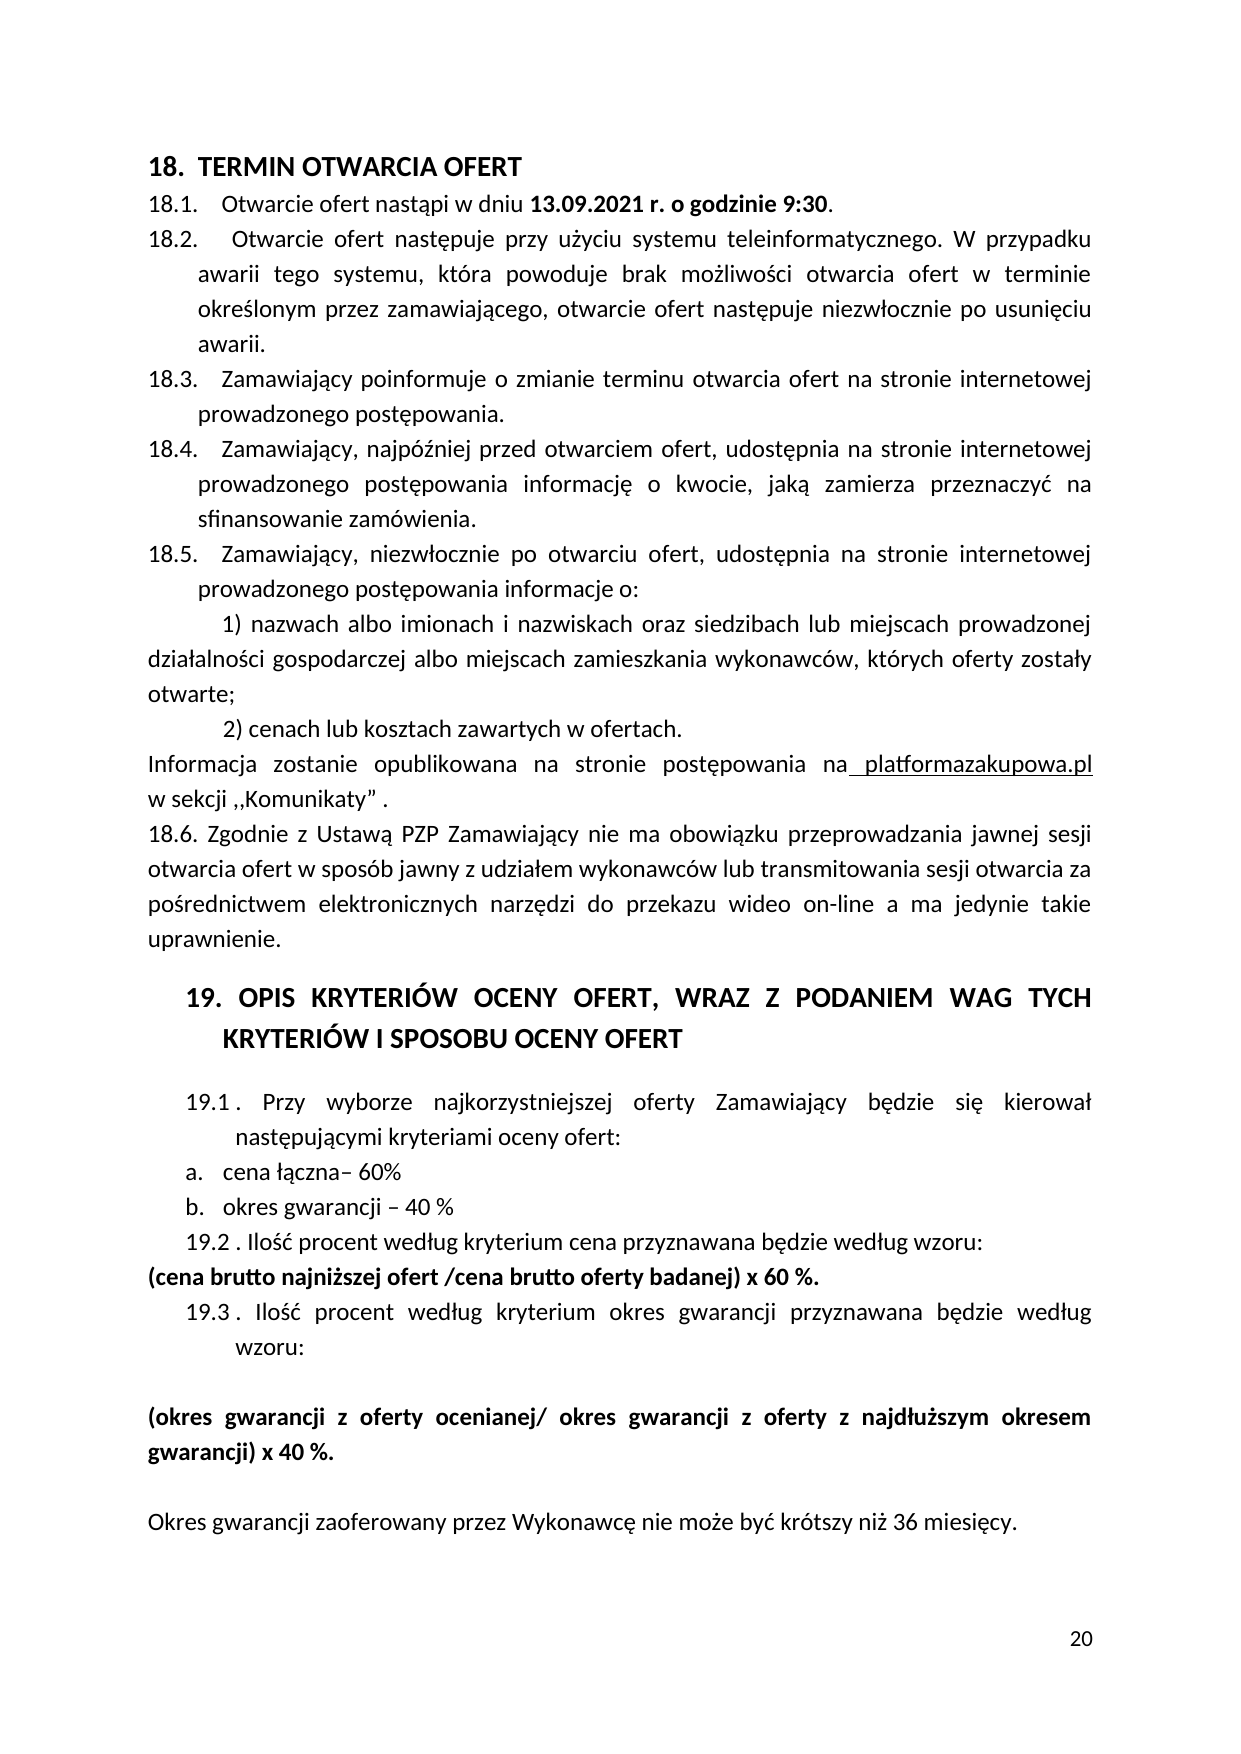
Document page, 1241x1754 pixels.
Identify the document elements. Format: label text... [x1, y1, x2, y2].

text 1) nazwach albo imionach i nazwiskach oraz siedzibach lub miejscach prowadzonej działalności gospodarczej albo miejscach zamieszkania wykonawców, których oferty zostały otwarte; [148, 608, 1093, 709]
list okres gwarancji – 40 % [185, 1191, 1093, 1222]
text Okres gwarancji zaoferowany przez Wykonawcę nie może być krótszy niż 36 miesięcy. [148, 1506, 1093, 1537]
text (cena brutto najniższej ofert /cena brutto oferty badanej) x 60 %. [148, 1261, 1093, 1292]
text 19. OPIS KRYTERIÓW OCENY OFERT, WRAZ Z PODANIEM WAG TYCH KRYTERIÓW I SPOSOBU OCENY OFERT [185, 979, 1093, 1056]
list Zamawiający, niezwłocznie po otwarciu ofert, udostępnia na stronie internetowej prowadzonego postępowania informacje o: [148, 538, 1093, 604]
list Zamawiający, najpóźniej przed otwarciem ofert, udostępnia na stronie internetowej prowadzonego postępowania informację o kwocie, jaką zamierza przeznaczyć na sfinansowanie zamówienia. [148, 433, 1093, 534]
list cena łączna– 60% [185, 1156, 1093, 1187]
text (okres gwarancji z oferty ocenianej/ okres gwarancji z oferty z najdłuższym okresem gwarancji) x 40 %. [148, 1401, 1093, 1467]
text 18.6. Zgodnie z Ustawą PZP Zamawiający nie ma obowiązku przeprowadzania jawnej sesji otwarcia ofert w sposób jawny z udziałem wykonawców lub transmitowania sesji otwarcia za pośrednictwem elektronicznych narzędzi do przekazu wideo on-line a ma jedynie takie uprawnienie. [148, 818, 1093, 954]
list . Ilość procent według kryterium okres gwarancji przyznawana będzie według wzoru: [185, 1296, 1093, 1362]
list Zamawiający poinformuje o zmianie terminu otwarcia ofert na stronie internetowej prowadzonego postępowania. [148, 363, 1093, 429]
list . Ilość procent według kryterium cena przyznawana będzie według wzoru: [185, 1226, 1093, 1257]
list Otwarcie ofert następuje przy użyciu systemu teleinformatycznego. W przypadku awarii tego systemu, która powoduje brak możliwości otwarcia ofert w terminie określonym przez zamawiającego, otwarcie ofert następuje niezwłocznie po usunięciu awarii. [148, 223, 1093, 359]
list . Przy wyborze najkorzystniejszej oferty Zamawiający będzie się kierował następującymi kryteriami oceny ofert: [185, 1086, 1093, 1152]
text 2) cenach lub kosztach zawartych w ofertach. [148, 713, 1093, 744]
list Otwarcie ofert nastąpi w dniu 13.09.2021 r. o godzinie 9:30. [148, 188, 1093, 219]
text Informacja zostanie opublikowana na stronie postępowania na platformazakupowa.pl w sekcji ,,Komunikaty” . [148, 748, 1093, 814]
list TERMIN OTWARCIA OFERT [148, 148, 1093, 183]
